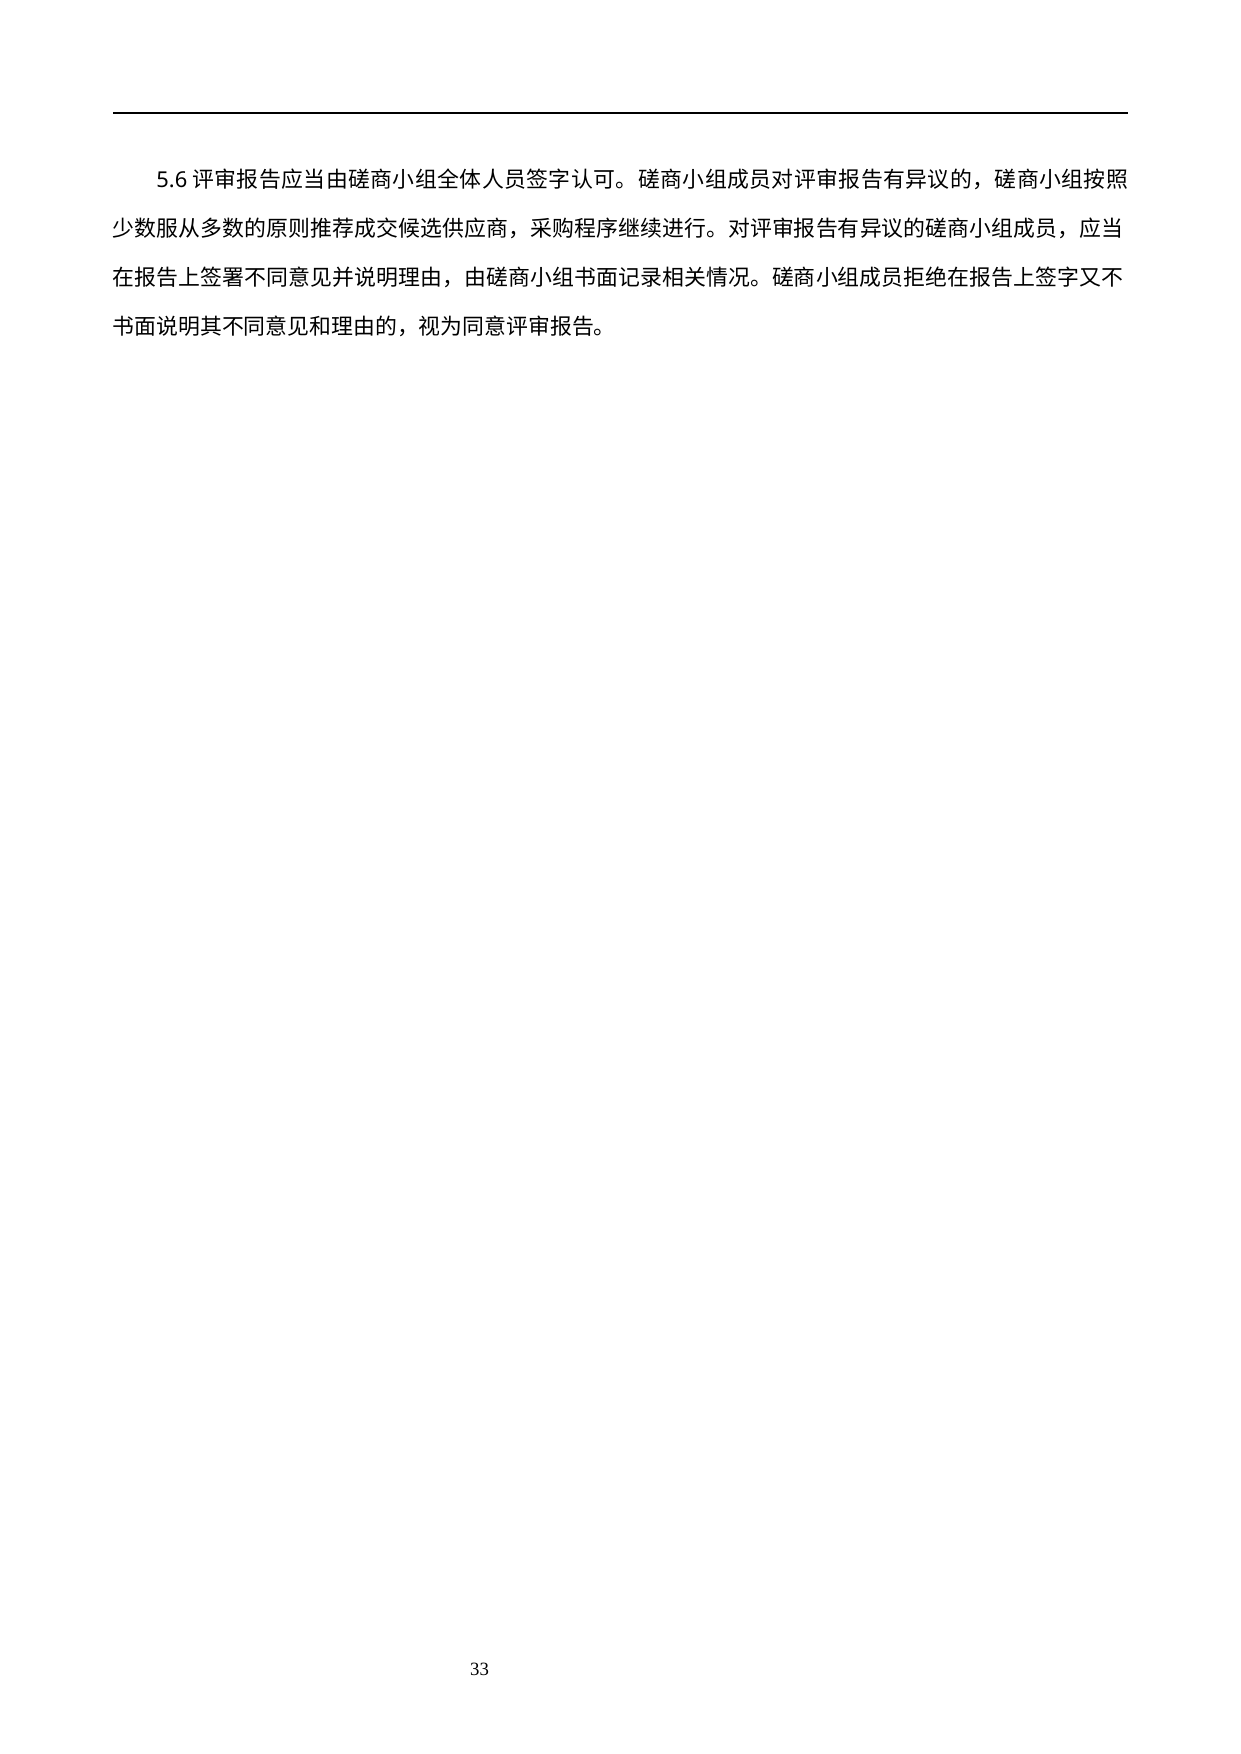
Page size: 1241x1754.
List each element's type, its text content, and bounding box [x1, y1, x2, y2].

text 5.6评审报告应当由磋商小组全体人员签字认可。磋商小组成员对评审报告有异议的，磋商小组按照少数服从多数的原则推荐成交候选供应商，采购程序继续进行。对评审报告有异议的磋商小组成员，应当在报告上签署不同意见并说明理由，由磋商小组书面记录相关情况。磋商小组成员拒绝在报告上签字又不书面说明其不同意见和理由的，视为同意评审报告。 [112, 162, 1128, 341]
